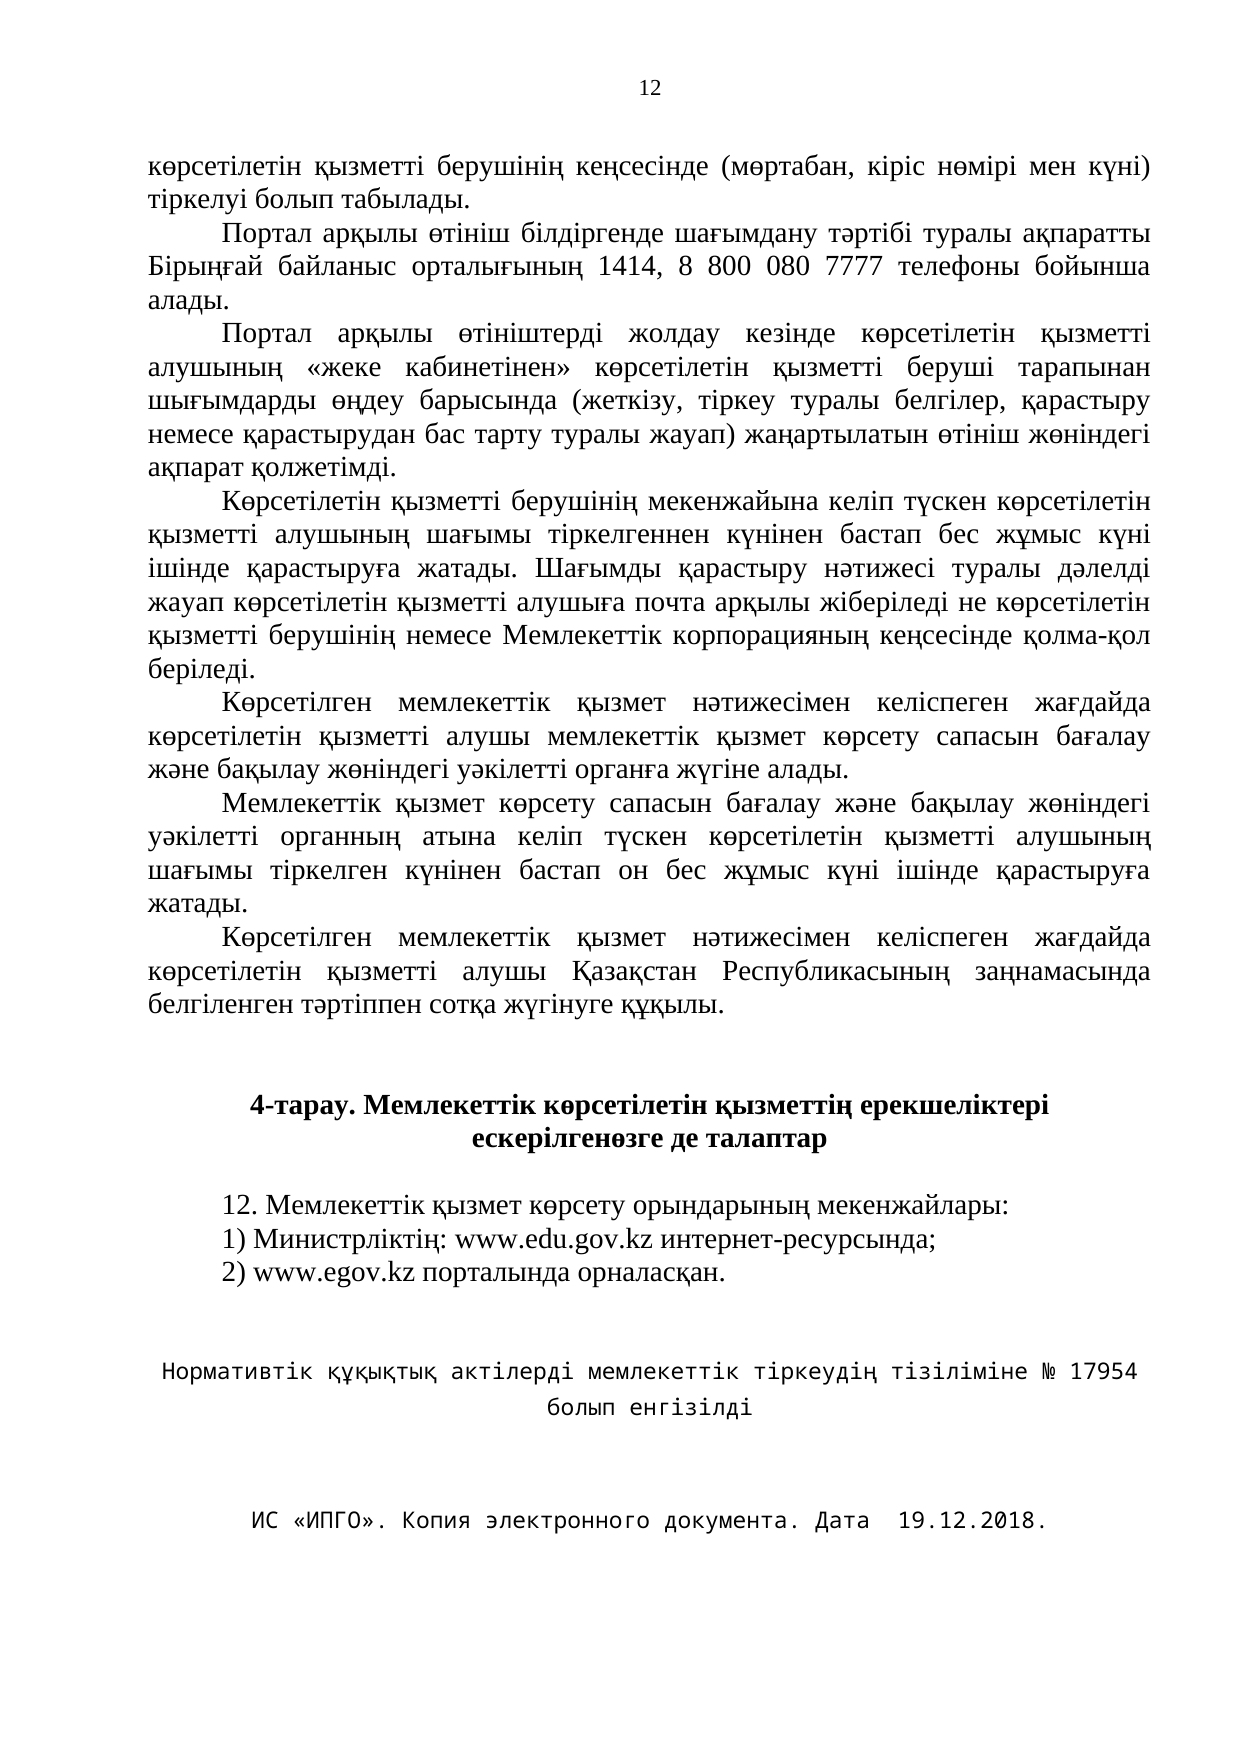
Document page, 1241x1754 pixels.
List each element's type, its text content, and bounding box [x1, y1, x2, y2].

text 2) www.egov.kz порталында орналасқан. [148, 1254, 1152, 1288]
text 12. Мемлекеттік қызмет көрсету орындарының мекенжайлары: [148, 1187, 1152, 1221]
text Портал арқылы өтініштерді жолдау кезінде көрсетілетін қызметті алушының «жеке кабинетінен» көрсетілетін қызметті беруші тарапынан шығымдарды өңдеу барысында (жеткізу, тіркеу туралы белгілер, қарастыру немесе қарастырудан бас тарту туралы жауап) жаңартылатын өтініш жөніндегі ақпарат қолжетімді. [148, 315, 1152, 483]
text Көрсетілетін қызметті берушінің мекенжайына келіп түскен көрсетілетін қызметті алушының шағымы тіркелгеннен күнінен бастап бес жұмыс күні ішінде қарастыруға жатады. Шағымды қарастыру нәтижесі туралы дәлелді жауап көрсетілетін қызметті алушыға почта арқылы жіберіледі не көрсетілетін қызметті берушінің немесе Мемлекеттік корпорацияның кеңсесінде қолма-қол беріледі. [148, 483, 1152, 684]
text 1) Министрліктің: www.edu.gov.kz интернет-ресурсында; [148, 1221, 1152, 1254]
text Мемлекеттік қызмет көрсету сапасын бағалау және бақылау жөніндегі уәкілетті органның атына келіп түскен көрсетілетін қызметті алушының шағымы тіркелген күнінен бастап он бес жұмыс күні ішінде қарастыруға жатады. [148, 785, 1152, 919]
text Көрсетілген мемлекеттік қызмет нәтижесімен келіспеген жағдайда көрсетілетін қызметті алушы мемлекеттік қызмет көрсету сапасын бағалау және бақылау жөніндегі уәкілетті органға жүгіне алады. [148, 684, 1152, 785]
text Көрсетілген мемлекеттік қызмет нәтижесімен келіспеген жағдайда көрсетілетін қызметті алушы Қазақстан Республикасының заңнамасында белгіленген тәртіппен сотқа жүгінуге құқылы. [148, 919, 1152, 1020]
text 4-тарау. Мемлекеттік көрсетілетін қызметтің ерекшеліктері [148, 1087, 1152, 1120]
text Портал арқылы өтініш білдіргенде шағымдану тәртібі туралы ақпаратты Бірыңғай байланыс орталығының 1414, 8 800 080 7777 телефоны бойынша алады. [148, 215, 1152, 315]
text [148, 148, 1152, 215]
text ескерілгенөзге де талаптар [148, 1120, 1152, 1154]
